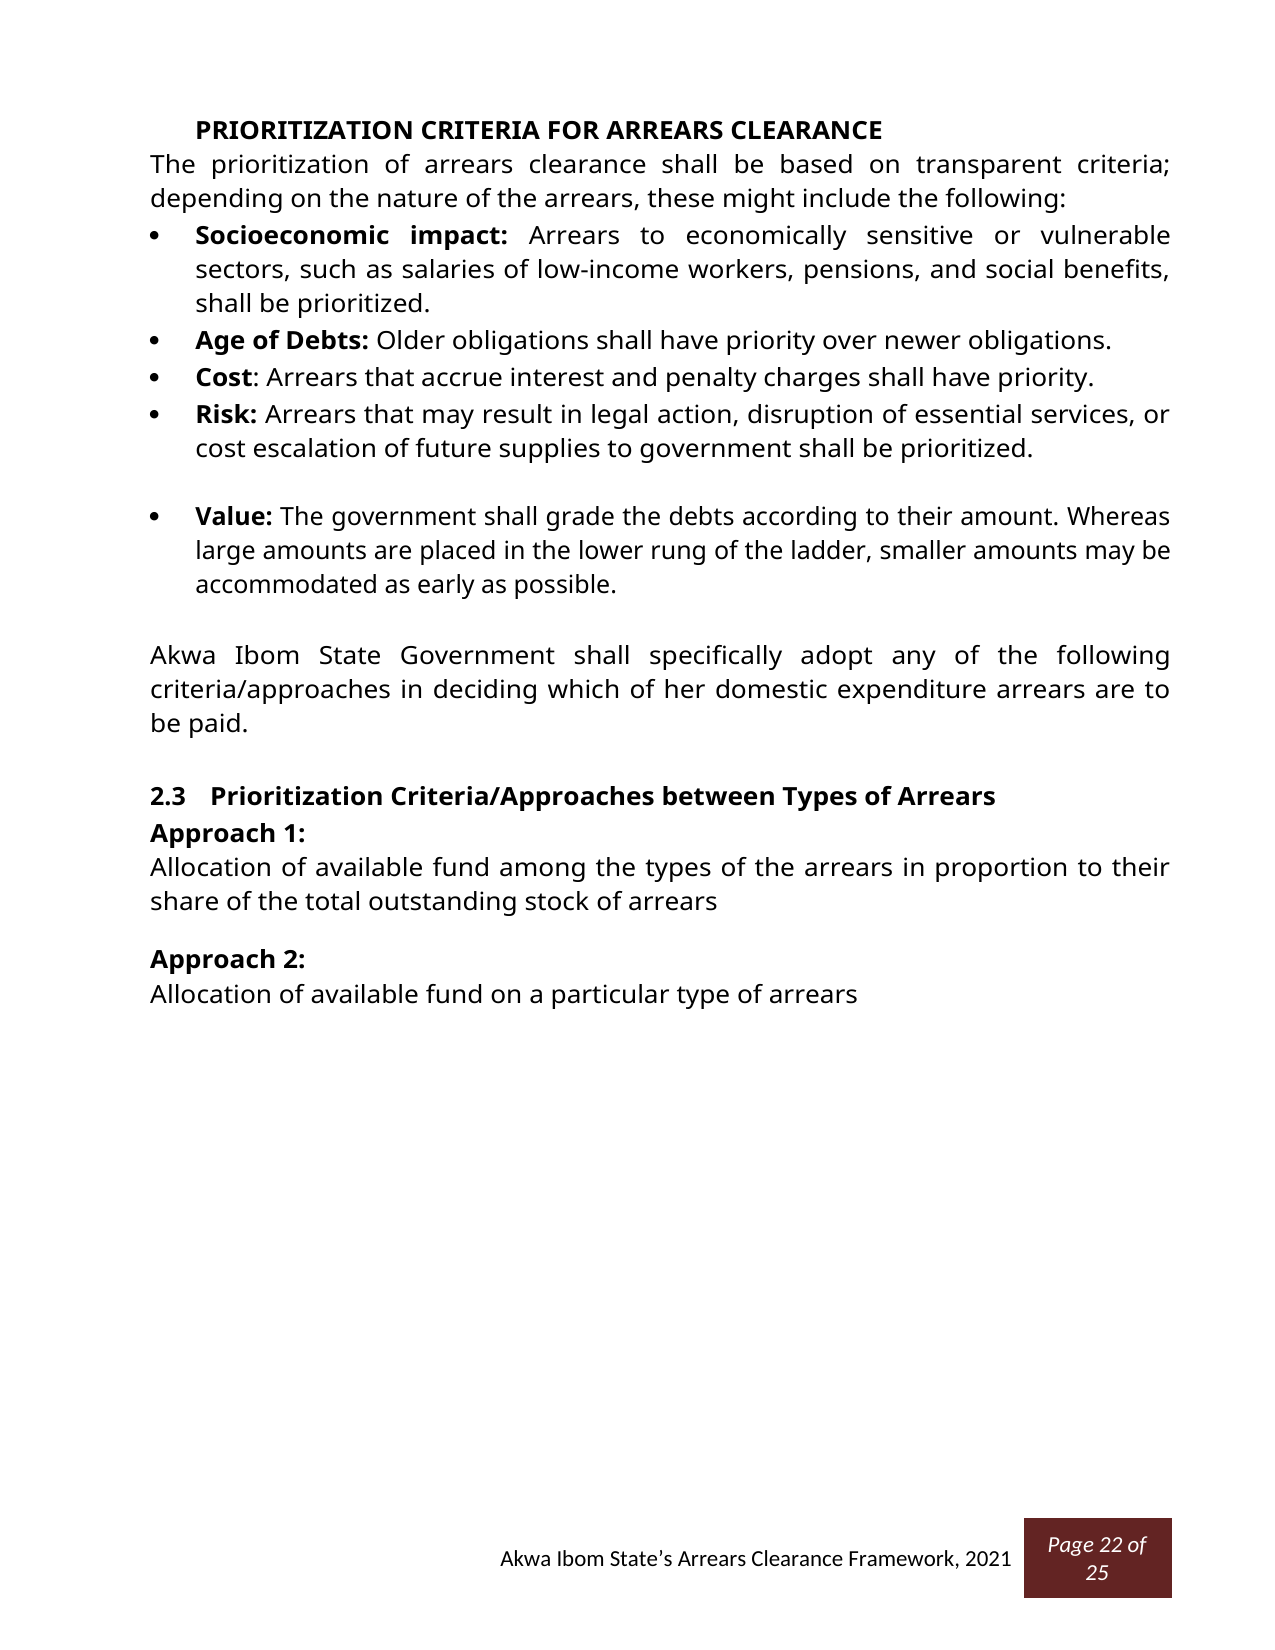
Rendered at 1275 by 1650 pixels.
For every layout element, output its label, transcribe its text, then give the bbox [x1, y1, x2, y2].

subtitle PRIORITIZATION CRITERIA FOR ARREARS CLEARANCE [195, 112, 1172, 147]
list Value: The government shall grade the debts according to their amount. Whereas large amounts are placed in the lower rung of the ladder, smaller amounts may be accommodated as early as possible. [150, 499, 1172, 601]
text Allocation of available fund among the types of the arrears in proportion to their share of the total outstanding stock of arrears [150, 849, 1172, 917]
list Age of Debts: Older obligations shall have priority over newer obligations. [150, 323, 1172, 357]
list Socioeconomic impact: Arrears to economically sensitive or vulnerable sectors, such as salaries of low-income workers, pensions, and social benefits, shall be prioritized. [150, 218, 1172, 320]
text Akwa Ibom State Government shall specifically adopt any of the following criteria/approaches in deciding which of her domestic expenditure arrears are to be paid. [150, 638, 1172, 740]
list Cost: Arrears that accrue interest and penalty charges shall have priority. [150, 360, 1172, 394]
subtitle Prioritization Criteria/Approaches between Types of Arrears [150, 778, 1172, 812]
text Allocation of available fund on a particular type of arrears [150, 976, 1172, 1010]
text Approach 1: [150, 815, 1172, 849]
list Risk: Arrears that may result in legal action, disruption of essential services, or cost escalation of future supplies to government shall be prioritized. [150, 397, 1172, 465]
text The prioritization of arrears clearance shall be based on transparent criteria; depending on the nature of the arrears, these might include the following: [150, 147, 1172, 215]
text Approach 2: [150, 942, 1172, 976]
